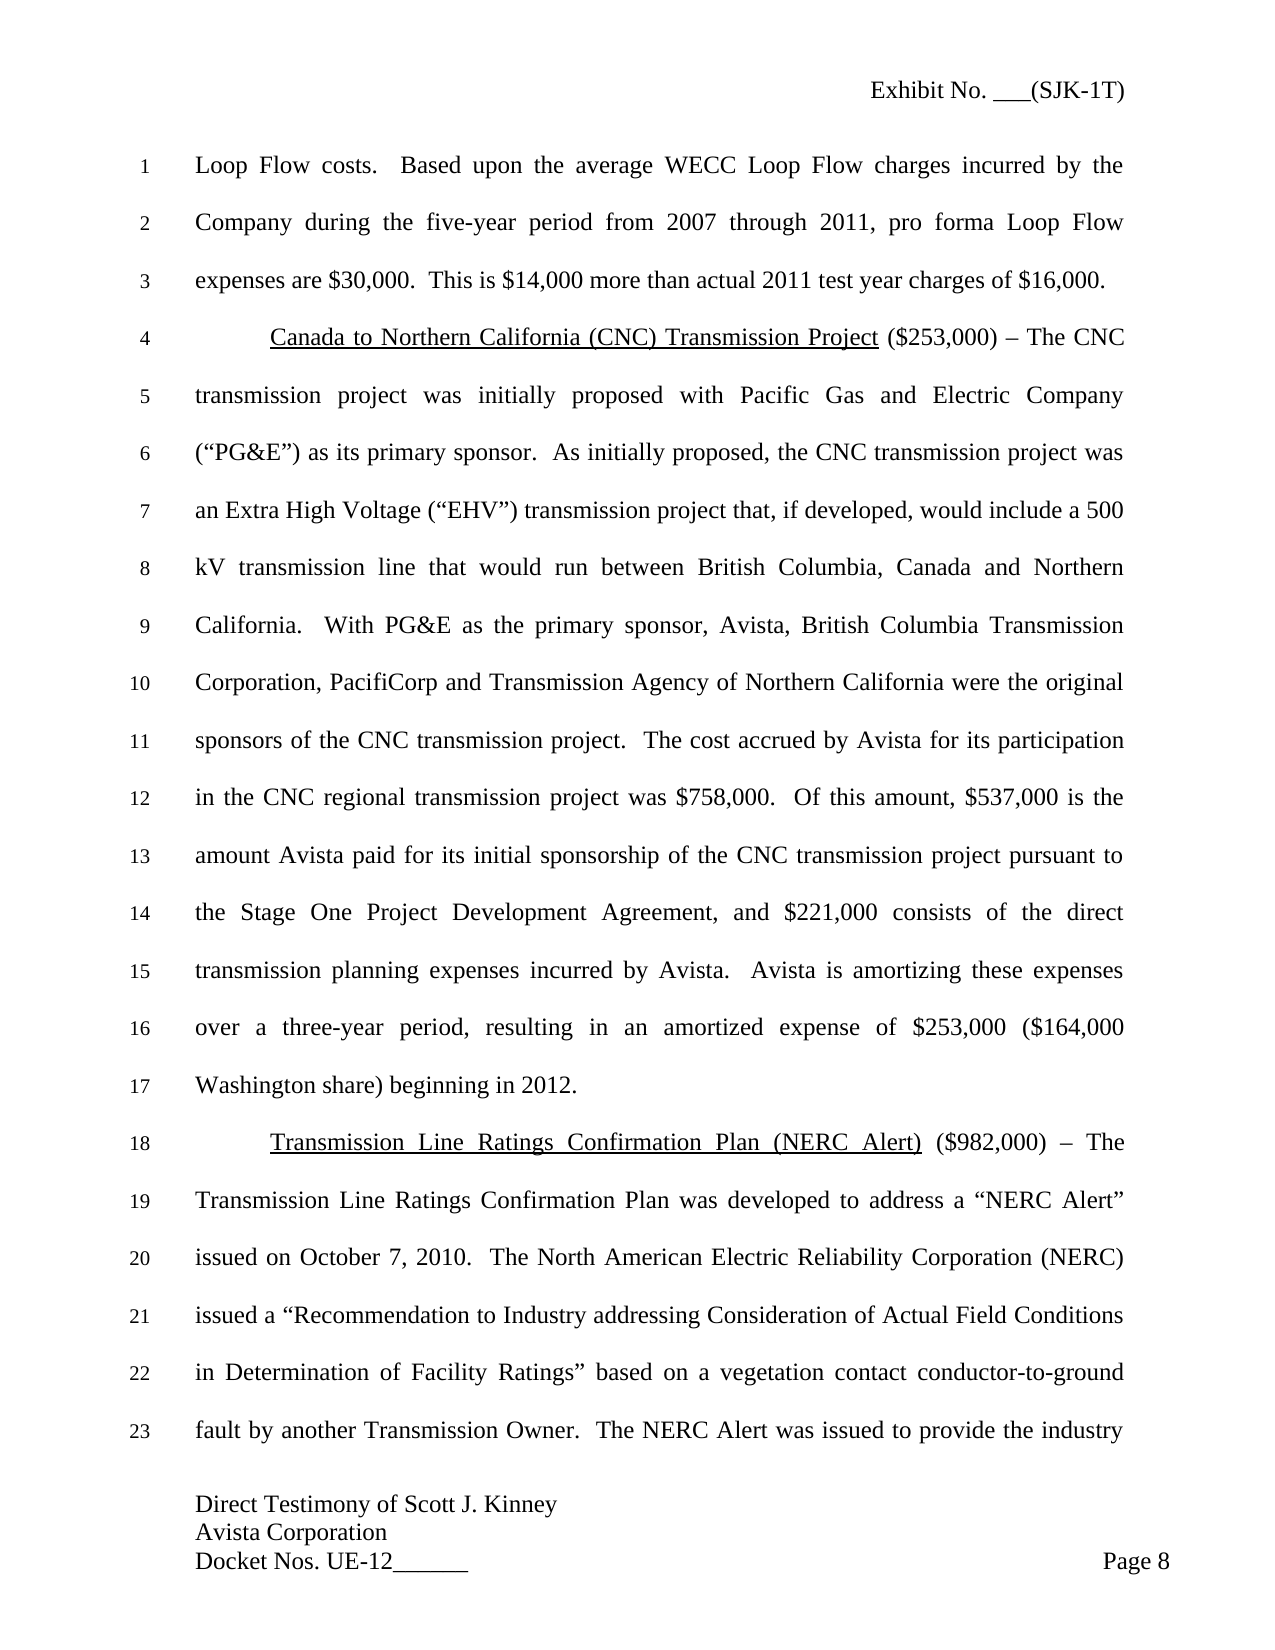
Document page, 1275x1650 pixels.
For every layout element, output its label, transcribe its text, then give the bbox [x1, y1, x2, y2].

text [195, 150, 1125, 294]
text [195, 1127, 1125, 1444]
text Canada to Northern California (CNC) Transmission Project ($253,000) – The CNC transmission project was initially proposed with Pacific Gas and Electric Company (“PG&E”) as its primary sponsor. As initially proposed, the CNC transmission project was an Extra High Voltage (“EHV”) transmission project that, if developed, would include a 500 kV transmission line that would run between British Columbia, Canada and Northern California. With PG&E as the primary sponsor, Avista, British Columbia Transmission Corporation, PacifiCorp and Transmission Agency of Northern California were the original sponsors of the CNC transmission project. The cost accrued by Avista for its participation in the CNC regional transmission project was $758,000. Of this amount, $537,000 is the amount Avista paid for its initial sponsorship of the CNC transmission project pursuant to the Stage One Project Development Agreement, and $221,000 consists of the direct transmission planning expenses incurred by Avista. Avista is amortizing these expenses over a three-year period, resulting in an amortized expense of $253,000 ($164,000 Washington share) beginning in 2012. [195, 322, 1125, 1099]
